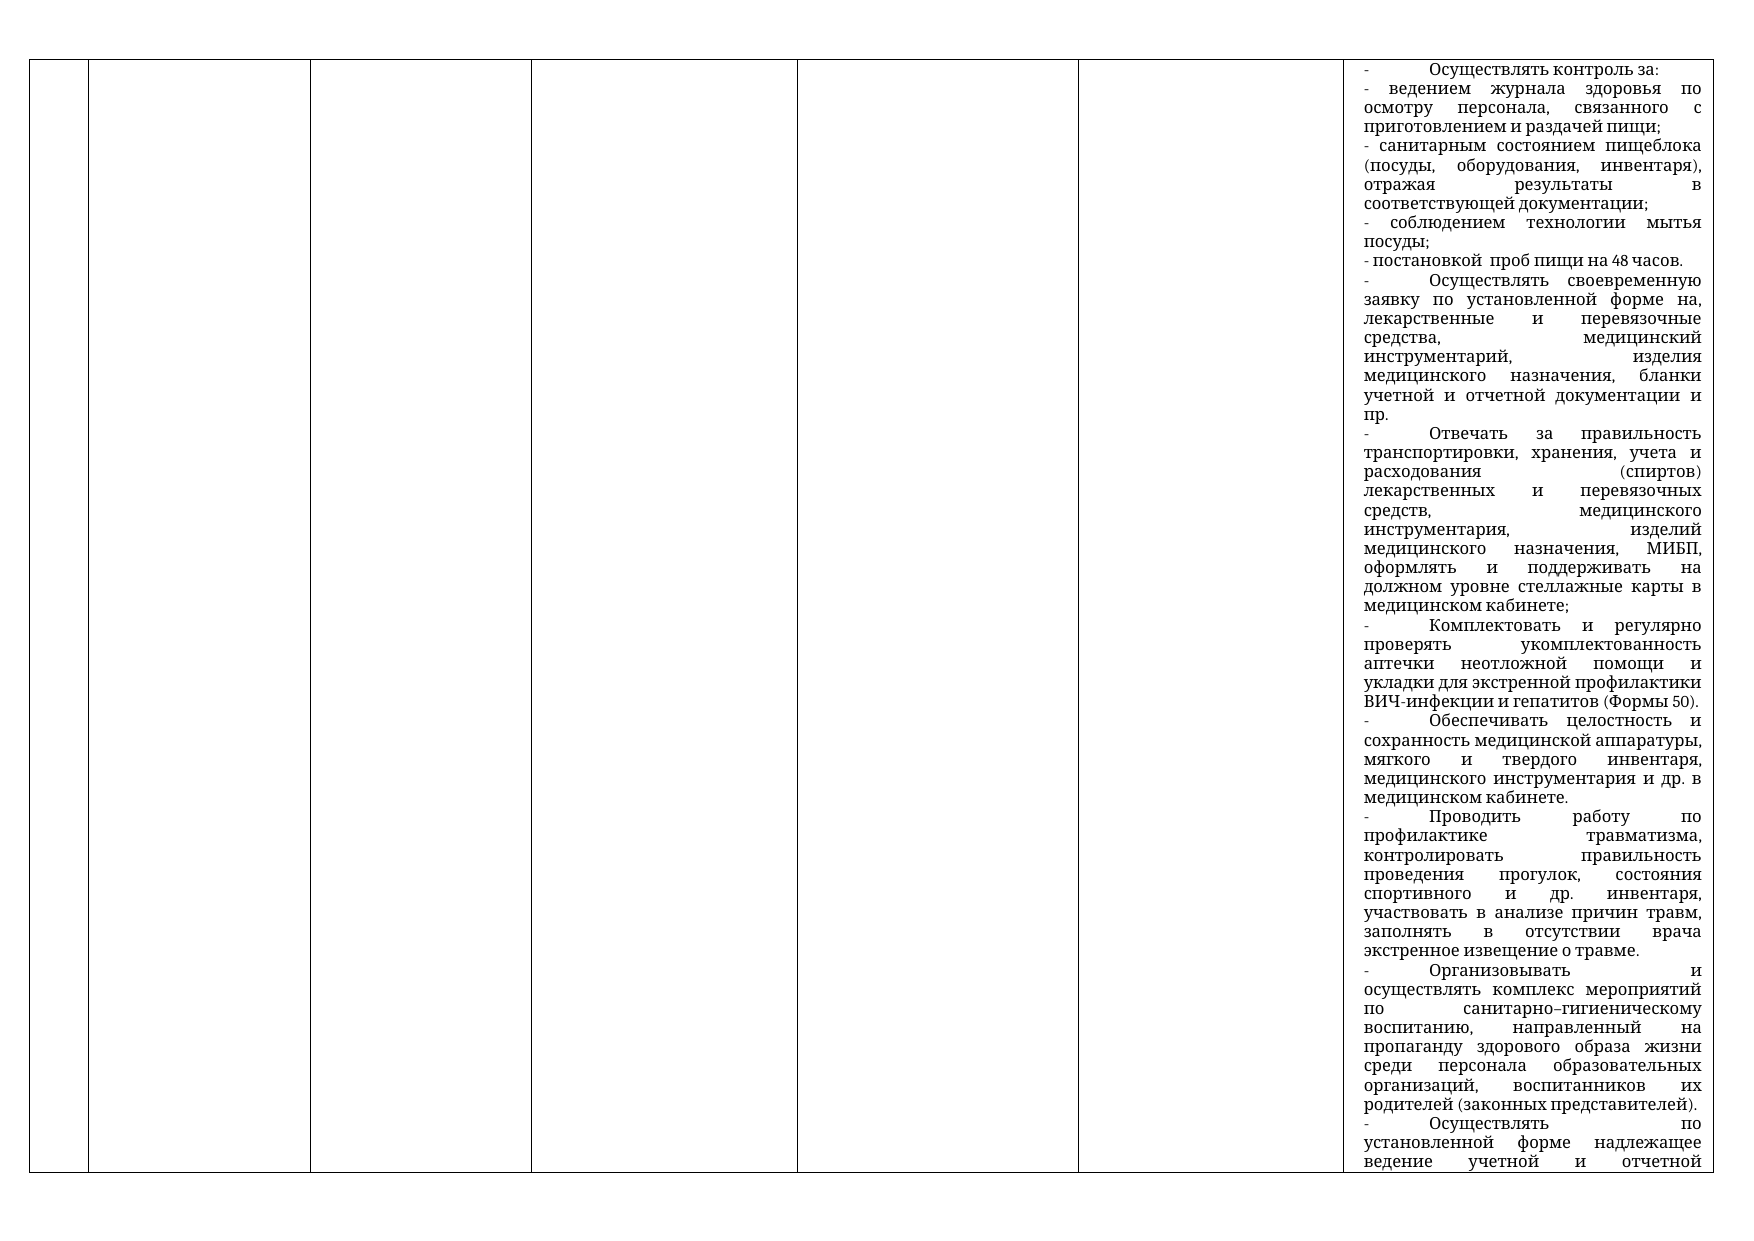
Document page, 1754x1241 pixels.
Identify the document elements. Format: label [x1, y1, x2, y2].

table_cell [1079, 60, 1343, 1172]
table_cell [30, 60, 88, 1172]
table_cell [89, 60, 310, 1172]
table_cell [311, 60, 531, 1172]
table_cell [532, 60, 797, 1172]
table_cell [1344, 60, 1713, 1172]
table_cell [798, 60, 1078, 1172]
